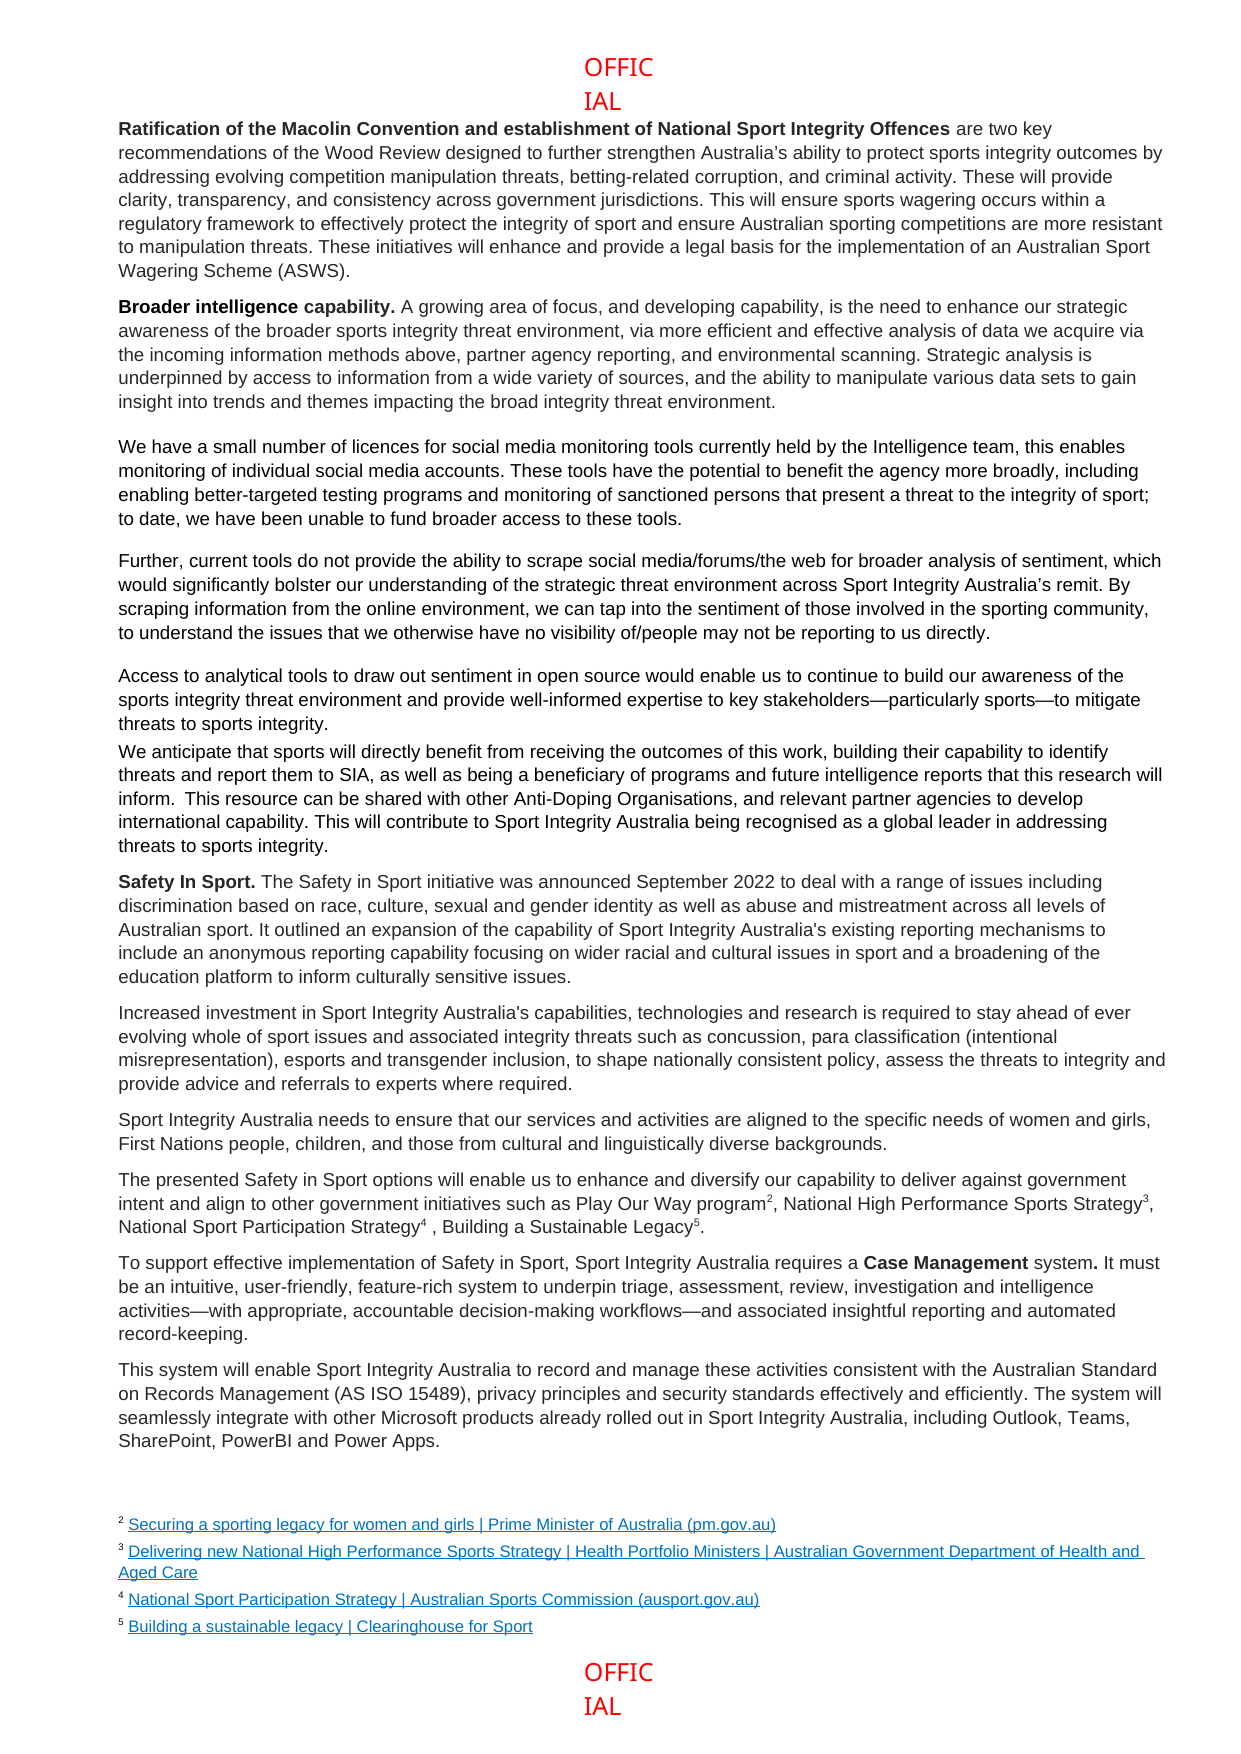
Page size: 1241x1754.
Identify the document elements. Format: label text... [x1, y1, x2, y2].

text Broader intelligence capability. A growing area of focus, and developing capability, is the need to enhance our strategic awareness of the broader sports integrity threat environment, via more efficient and effective analysis of data we acquire via the incoming information methods above, partner agency reporting, and environmental scanning. Strategic analysis is underpinned by access to information from a wide variety of sources, and the ability to manipulate various data sets to gain insight into trends and themes impacting the broad integrity threat environment. [118, 296, 1167, 412]
text Access to analytical tools to draw out sentiment in open source would enable us to continue to build our awareness of the sports integrity threat environment and provide well-informed expertise to key stakeholders—particularly sports—to mitigate threats to sports integrity. [118, 662, 1167, 734]
text To support effective implementation of Safety in Sport, Sport Integrity Australia requires a Case Management system. It must be an intuitive, user-friendly, feature-rich system to underpin triage, assessment, review, investigation and intelligence activities—with appropriate, accountable decision-making workflows—and associated insightful reporting and automated record-keeping. [118, 1252, 1167, 1345]
text Sport Integrity Australia needs to ensure that our services and activities are aligned to the specific needs of women and girls, First Nations people, children, and those from cultural and linguistically diverse backgrounds. [118, 1109, 1167, 1154]
text The presented Safety in Sport options will enable us to enhance and diversify our capability to deliver against government intent and align to other government initiatives such as Play Our Way program, National High Performance Sports Strategy, National Sport Participation Strategy , Building a Sustainable Legacy. [118, 1169, 1167, 1238]
text Further, current tools do not provide the ability to scrape social media/forums/the web for broader analysis of sentiment, which would significantly bolster our understanding of the strategic threat environment across Sport Integrity Australia’s remit. By scraping information from the online environment, we can tap into the sentiment of those involved in the sporting community, to understand the issues that we otherwise have no visibility of/people may not be reporting to us directly. [118, 548, 1167, 643]
text Ratification of the Macolin Convention and establishment of National Sport Integrity Offences are two key recommendations of the Wood Review designed to further strengthen Australia’s ability to protect sports integrity outcomes by addressing evolving competition manipulation threats, betting-related corruption, and criminal activity. These will provide clarity, transparency, and consistency across government jurisdictions. This will ensure sports wagering occurs within a regulatory framework to effectively protect the integrity of sport and ensure Australian sporting competitions are more resistant to manipulation threats. These initiatives will enhance and provide a legal basis for the implementation of an Australian Sport Wagering Scheme (ASWS). [118, 118, 1167, 282]
text We anticipate that sports will directly benefit from receiving the outcomes of this work, building their capability to identify threats and report them to SIA, as well as being a beneficiary of programs and future intelligence reports that this research will inform. This resource can be shared with other Anti-Doping Organisations, and relevant partner agencies to develop international capability. This will contribute to Sport Integrity Australia being recognised as a global leader in addressing threats to sports integrity. [118, 740, 1167, 857]
text Increased investment in Sport Integrity Australia's capabilities, technologies and research is required to stay ahead of ever evolving whole of sport issues and associated integrity threats such as concussion, para classification (intentional misrepresentation), esports and transgender inclusion, to shape nationally consistent policy, assess the threats to integrity and provide advice and referrals to experts where required. [118, 1002, 1167, 1094]
text We have a small number of licences for social media monitoring tools currently held by the Intelligence team, this enables monitoring of individual social media accounts. These tools have the potential to benefit the agency more broadly, including enabling better-targeted testing programs and monitoring of sanctioned persons that present a threat to the integrity of sport; to date, we have been unable to fund broader access to these tools. [118, 433, 1167, 529]
text Safety In Sport. The Safety in Sport initiative was announced September 2022 to deal with a range of issues including discrimination based on race, culture, sexual and gender identity as well as abuse and mistreatment across all levels of Australian sport. It outlined an expansion of the capability of Sport Integrity Australia's existing reporting mechanisms to include an anonymous reporting capability focusing on wider racial and cultural issues in sport and a broadening of the education platform to inform culturally sensitive issues. [118, 871, 1167, 987]
text This system will enable Sport Integrity Australia to record and manage these activities consistent with the Australian Standard on Records Management (AS ISO 15489), privacy principles and security standards effectively and efficiently. The system will seamlessly integrate with other Microsoft products already rolled out in Sport Integrity Australia, including Outlook, Teams, SharePoint, PowerBI and Power Apps. [118, 1359, 1167, 1452]
